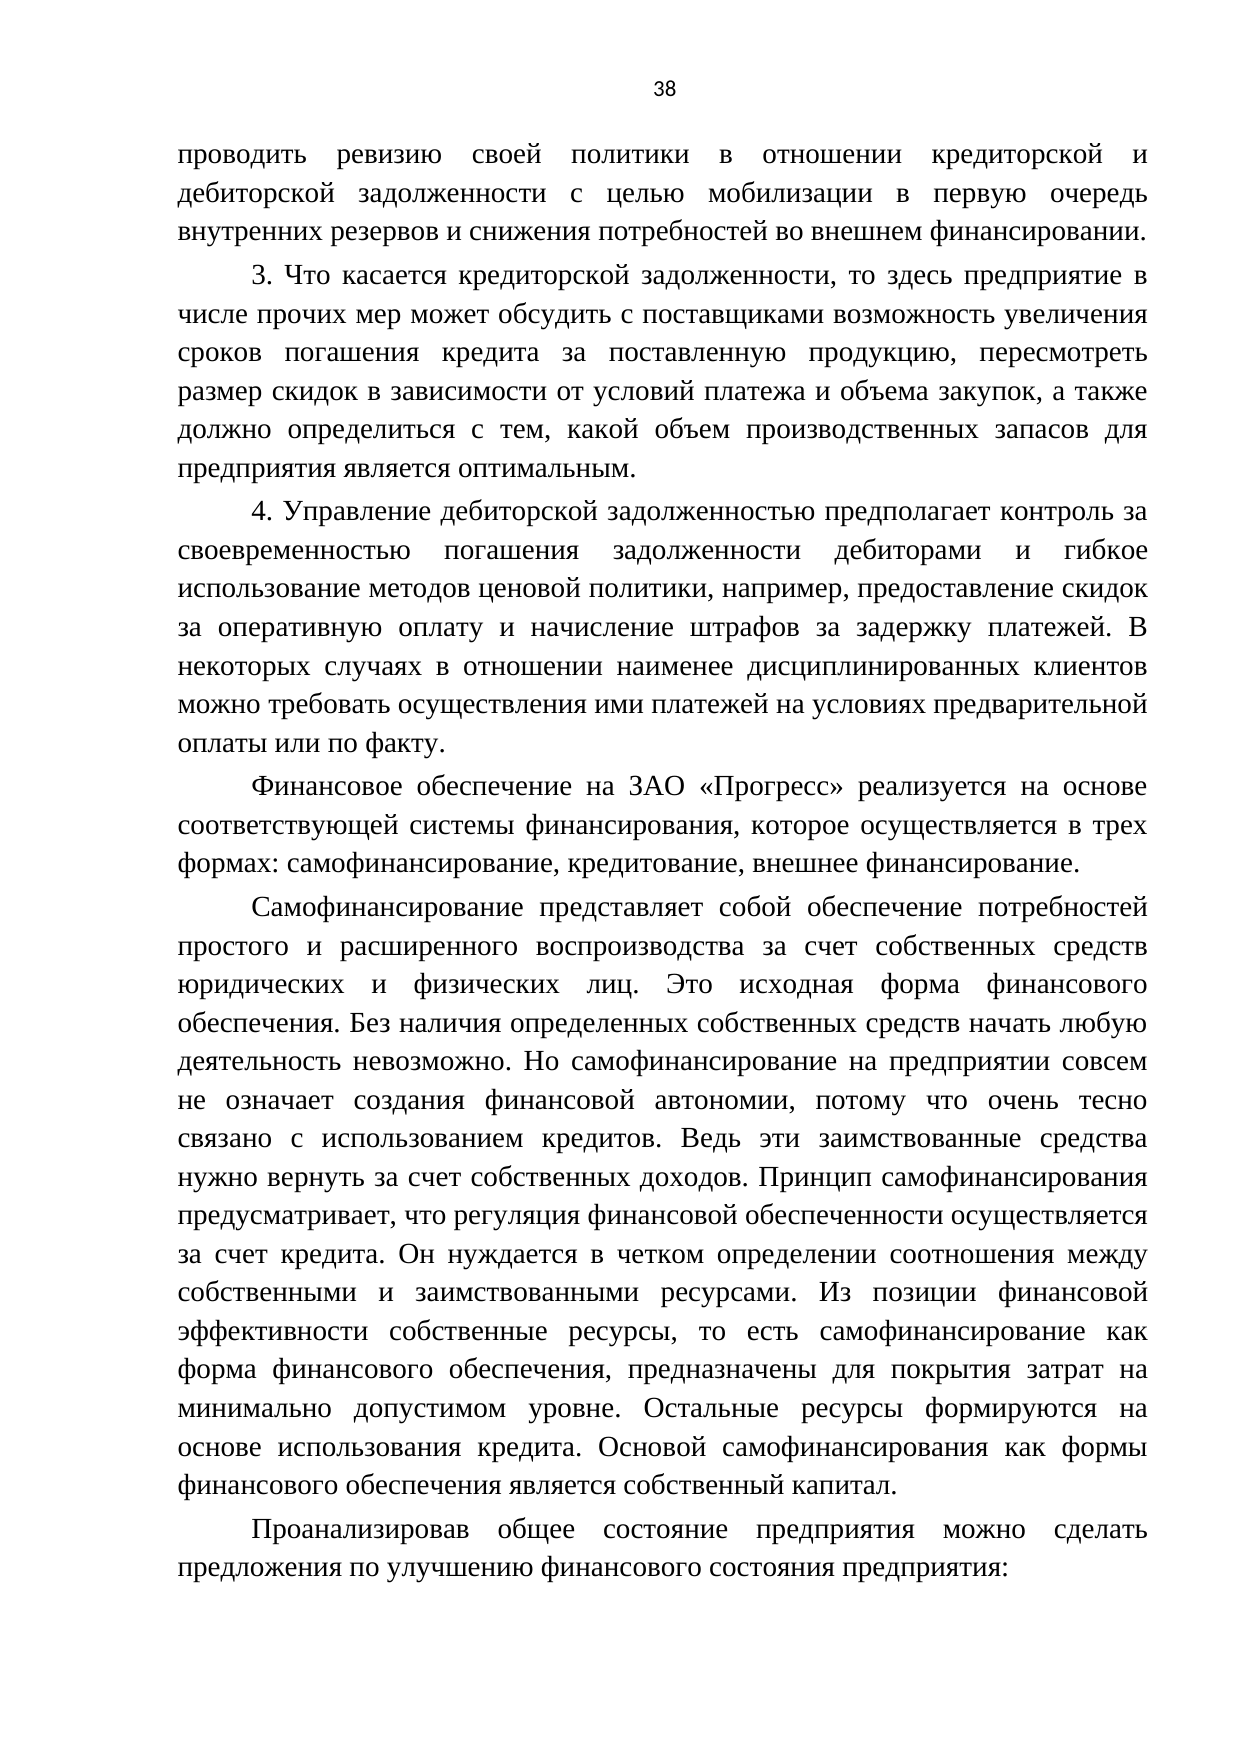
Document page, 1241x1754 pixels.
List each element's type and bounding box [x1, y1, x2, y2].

table_header [176, 130, 1150, 1593]
